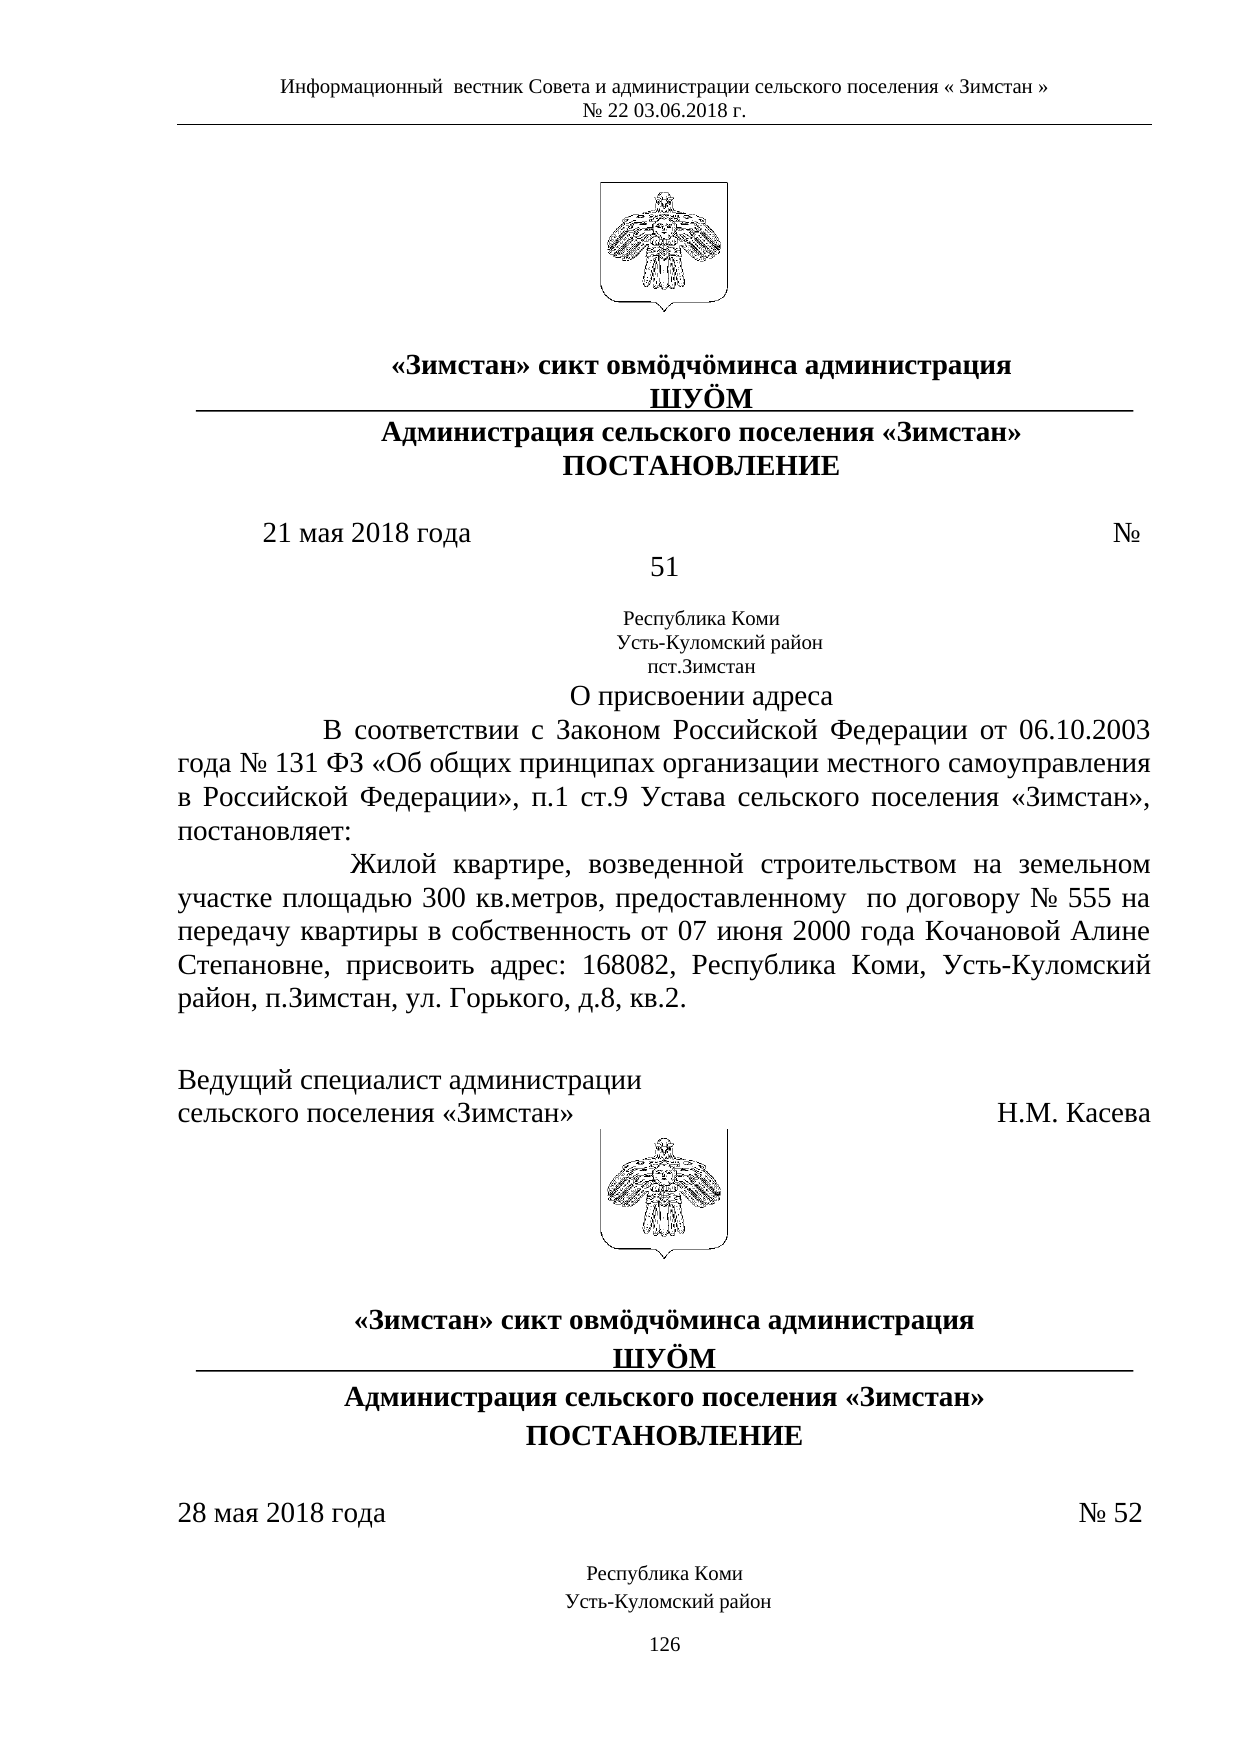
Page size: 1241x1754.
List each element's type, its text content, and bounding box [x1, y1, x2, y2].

text 28 мая 2018 года № 52 [177, 1495, 1152, 1529]
text «Зимстан» сикт овмöдчöминса администрация [177, 347, 1152, 381]
text Ведущий специалист администрации [177, 1062, 1152, 1096]
picture [595, 1129, 734, 1261]
text ПОСТАНОВЛЕНИЕ [177, 1418, 1152, 1452]
text Республика Коми [177, 1561, 1152, 1585]
picture [595, 182, 734, 314]
text О присвоении адреса [177, 678, 1152, 712]
text Администрация сельского поселения «Зимстан» [177, 414, 1152, 448]
text Жилой квартире, возведенной строительством на земельном участке площадью 300 кв.метров, предоставленному по договору № 555 на передачу квартиры в собственность от 07 июня 2000 года Кочановой Алине Степановне, присвоить адрес: 168082, Республика Коми, Усть-Куломский район, п.Зимстан, ул. Горького, д.8, кв.2. [177, 846, 1152, 1014]
text сельского поселения «Зимстан» Н.М. Касева [177, 1096, 1152, 1129]
text ШУÖМ [177, 381, 1152, 414]
text ПОСТАНОВЛЕНИЕ [177, 448, 1152, 482]
text 21 мая 2018 года № 51 [177, 515, 1152, 582]
text Усть-Куломский район [177, 630, 1152, 654]
text Усть-Куломский район [177, 1589, 1122, 1613]
text пст.Зимстан [177, 654, 1152, 678]
text «Зимстан» сикт овмöдчöминса администрация [177, 1302, 1152, 1336]
text В соответствии с Законом Российской Федерации от 06.10.2003 года № 131 ФЗ «Об общих принципах организации местного самоуправления в Российской Федерации», п.1 ст.9 Устава сельского поселения «Зимстан», постановляет: [177, 712, 1152, 846]
text Республика Коми [177, 606, 1152, 630]
text ШУÖМ [177, 1341, 1152, 1374]
text Администрация сельского поселения «Зимстан» [177, 1379, 1152, 1413]
